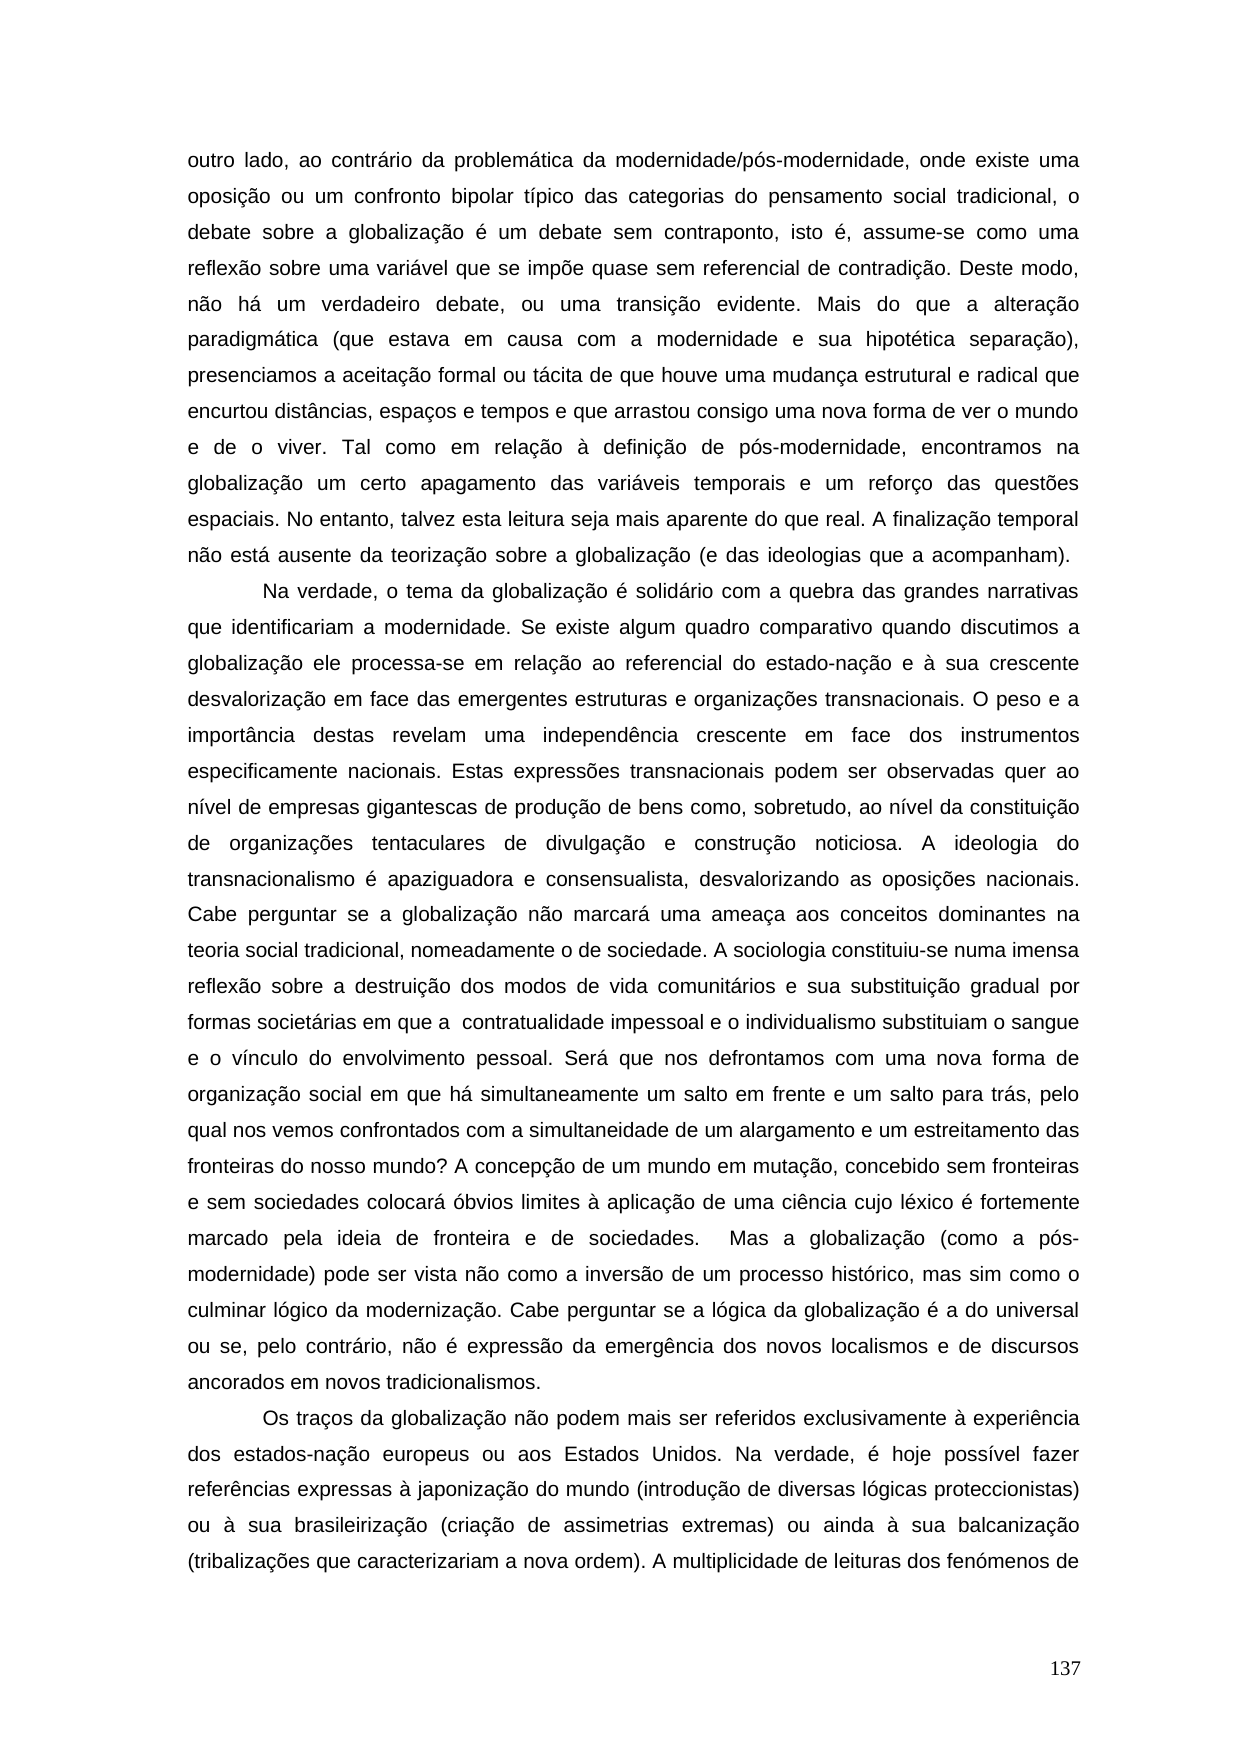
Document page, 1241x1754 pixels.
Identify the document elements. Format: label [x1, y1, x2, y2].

text [187, 1405, 1081, 1573]
text [187, 148, 1081, 1393]
